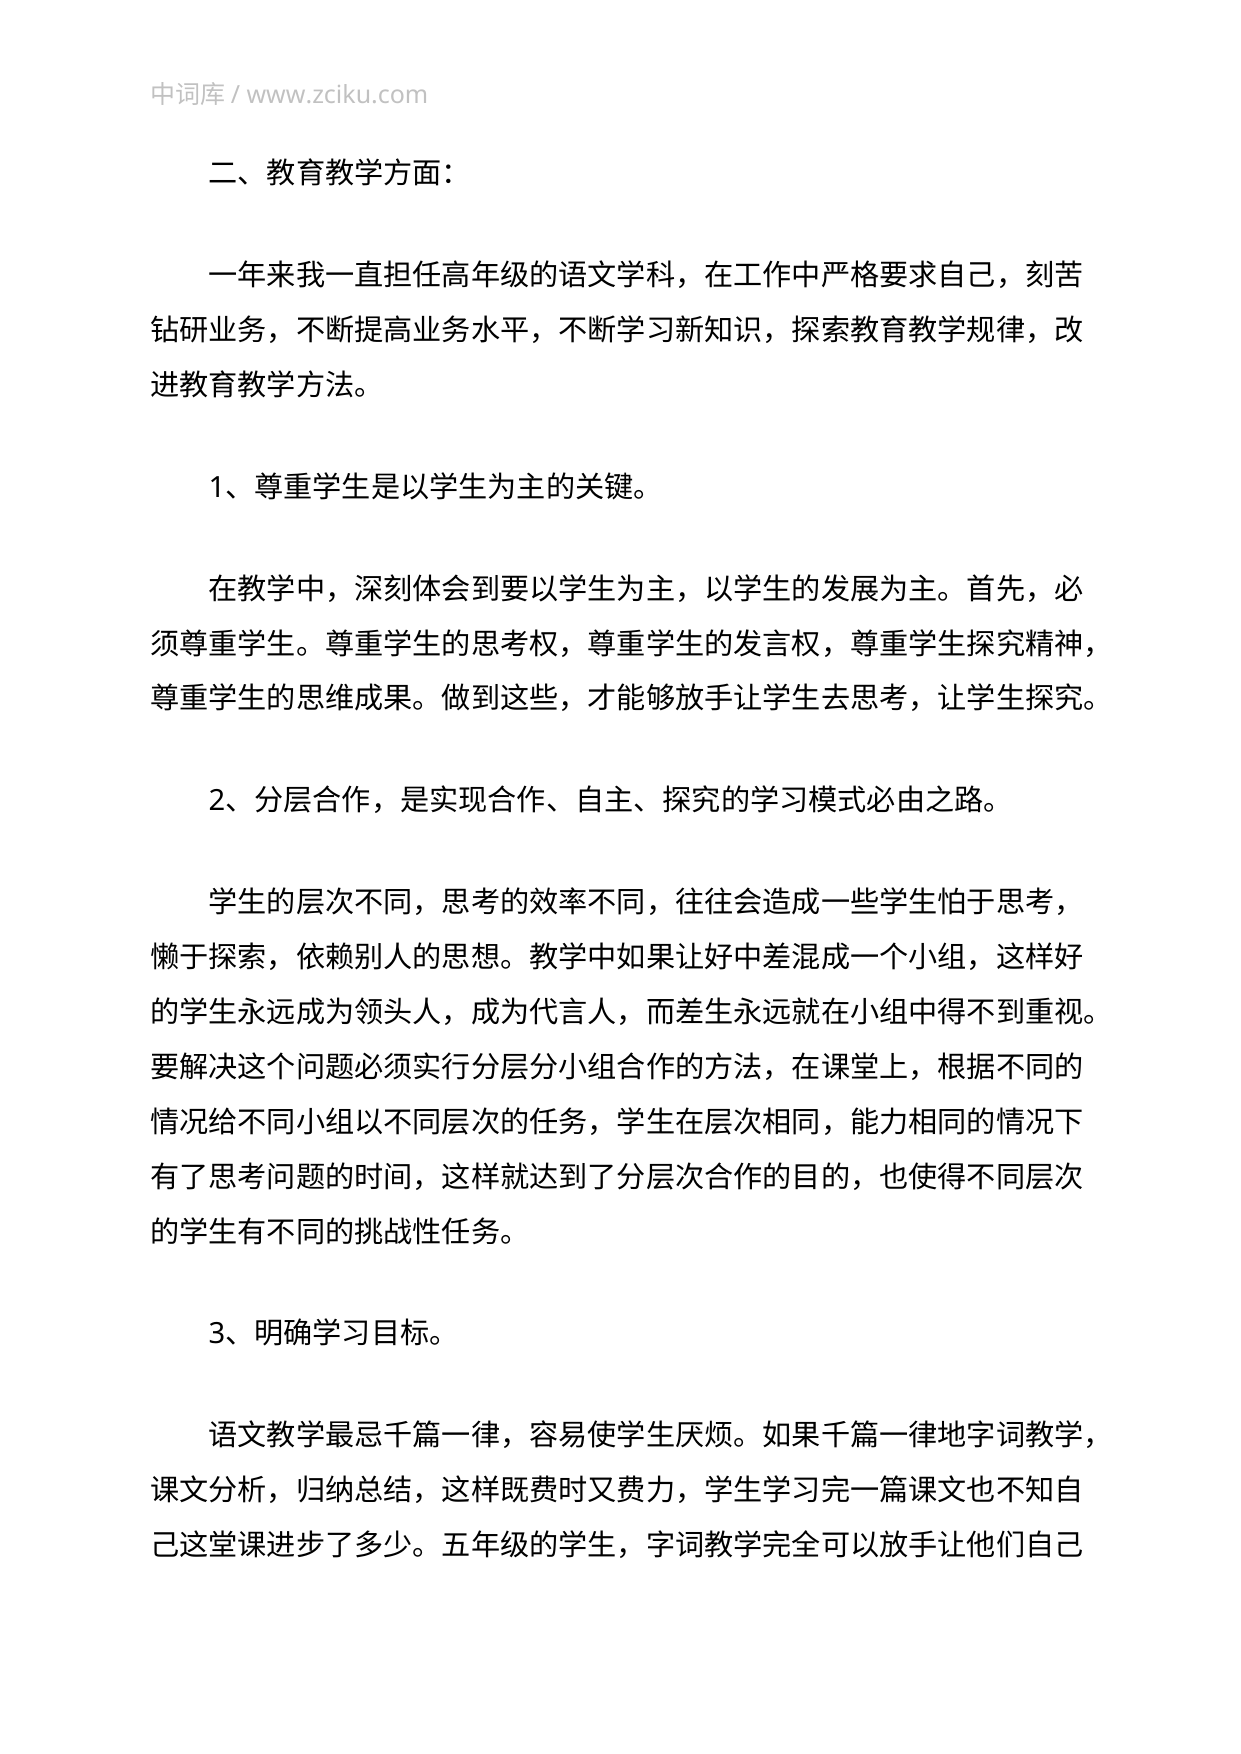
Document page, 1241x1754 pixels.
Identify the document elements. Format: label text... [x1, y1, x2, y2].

text 1、尊重学生是以学生为主的关键。 [150, 463, 1090, 506]
text 3、明确学习目标。 [150, 1310, 1090, 1352]
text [150, 1412, 1090, 1564]
text 2、分层合作，是实现合作、自主、探究的学习模式必由之路。 [150, 777, 1090, 819]
text 二、教育教学方面： [150, 150, 1090, 192]
text 学生的层次不同，思考的效率不同，往往会造成一些学生怕于思考，懒于探索，依赖别人的思想。教学中如果让好中差混成一个小组，这样好的学生永远成为领头人，成为代言人，而差生永远就在小组中得不到重视。要解决这个问题必须实行分层分小组合作的方法，在课堂上，根据不同的情况给不同小组以不同层次的任务，学生在层次相同，能力相同的情况下有了思考问题的时间，这样就达到了分层次合作的目的，也使得不同层次的学生有不同的挑战性任务。 [150, 879, 1090, 1251]
text 在教学中，深刻体会到要以学生为主，以学生的发展为主。首先，必须尊重学生。尊重学生的思考权，尊重学生的发言权，尊重学生探究精神，尊重学生的思维成果。做到这些，才能够放手让学生去思考，让学生探究。 [150, 565, 1090, 717]
text 一年来我一直担任高年级的语文学科，在工作中严格要求自己，刻苦钻研业务，不断提高业务水平，不断学习新知识，探索教育教学规律，改进教育教学方法。 [150, 252, 1090, 404]
